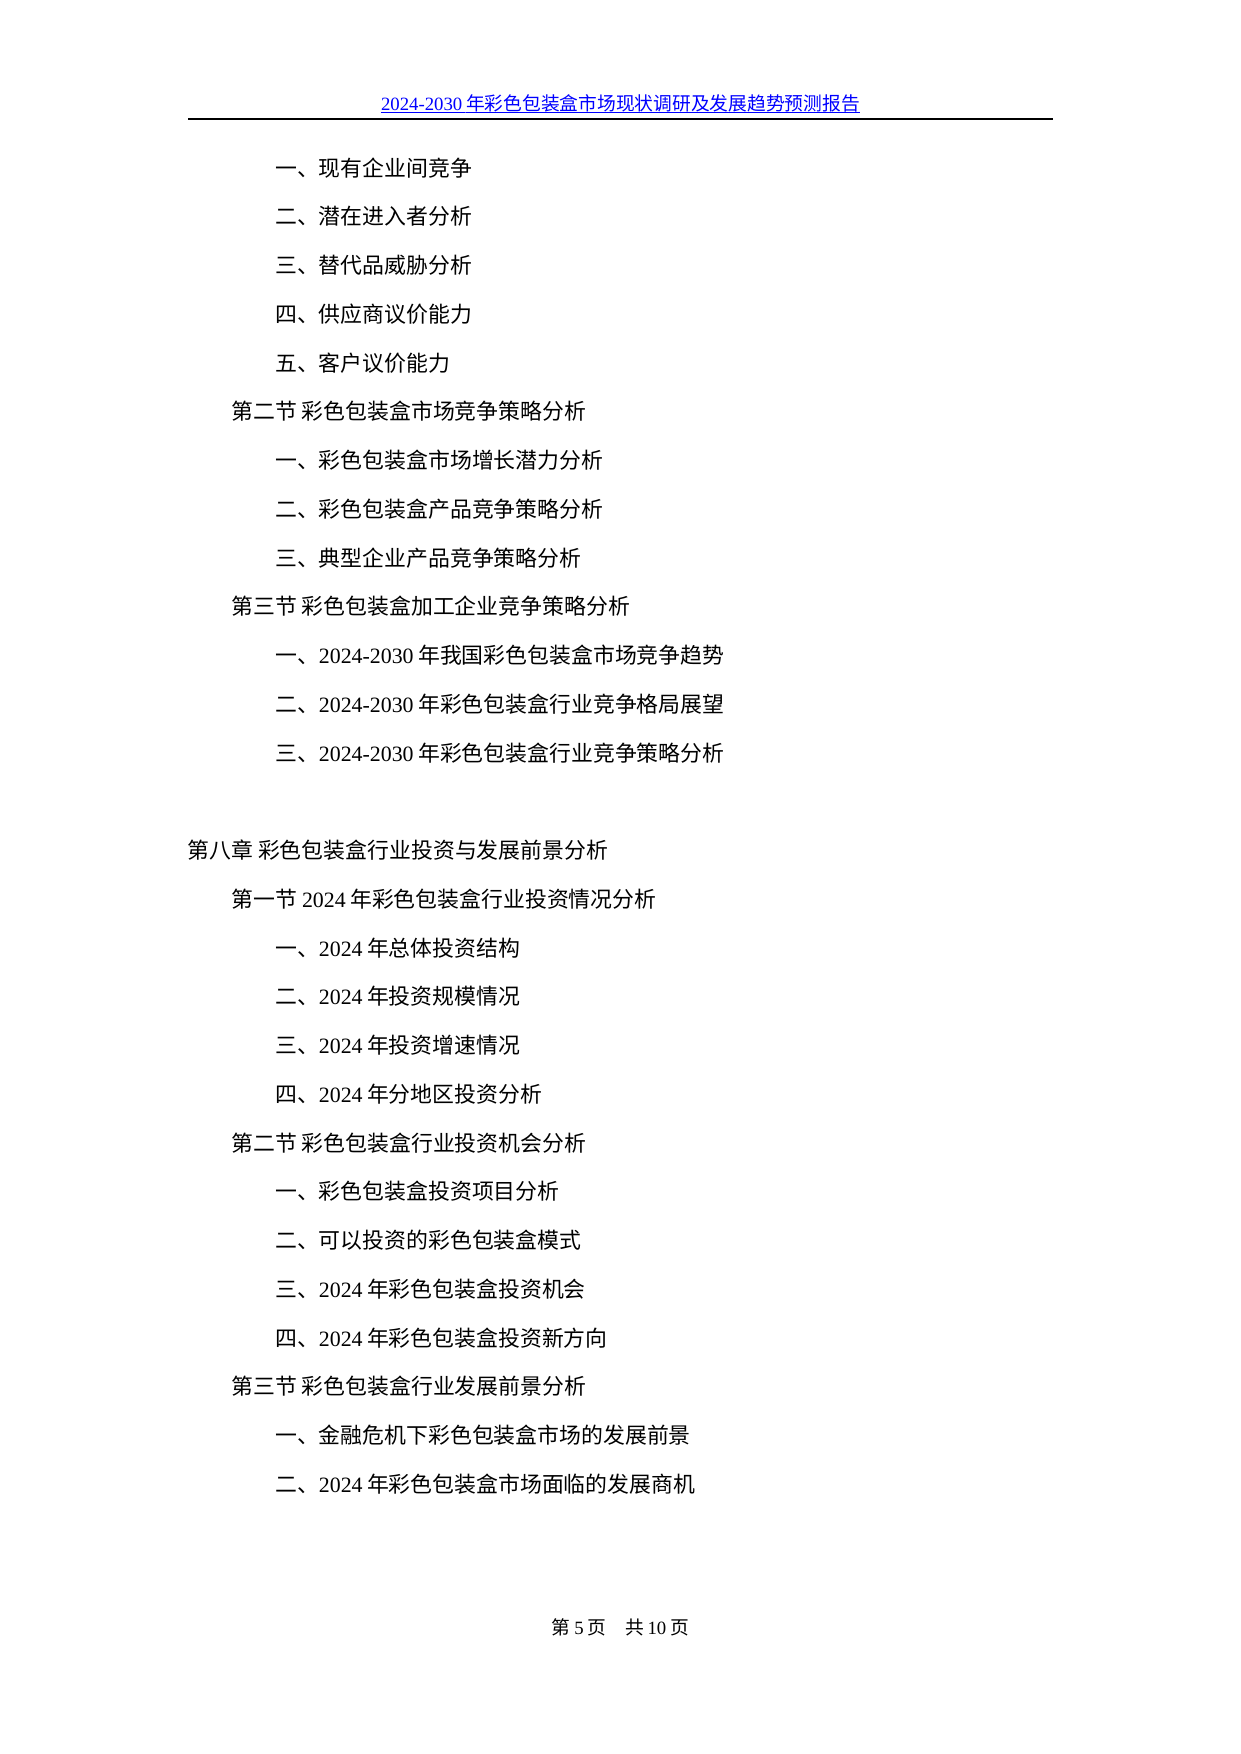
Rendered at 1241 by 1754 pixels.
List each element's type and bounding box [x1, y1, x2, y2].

text [187, 150, 1053, 1499]
